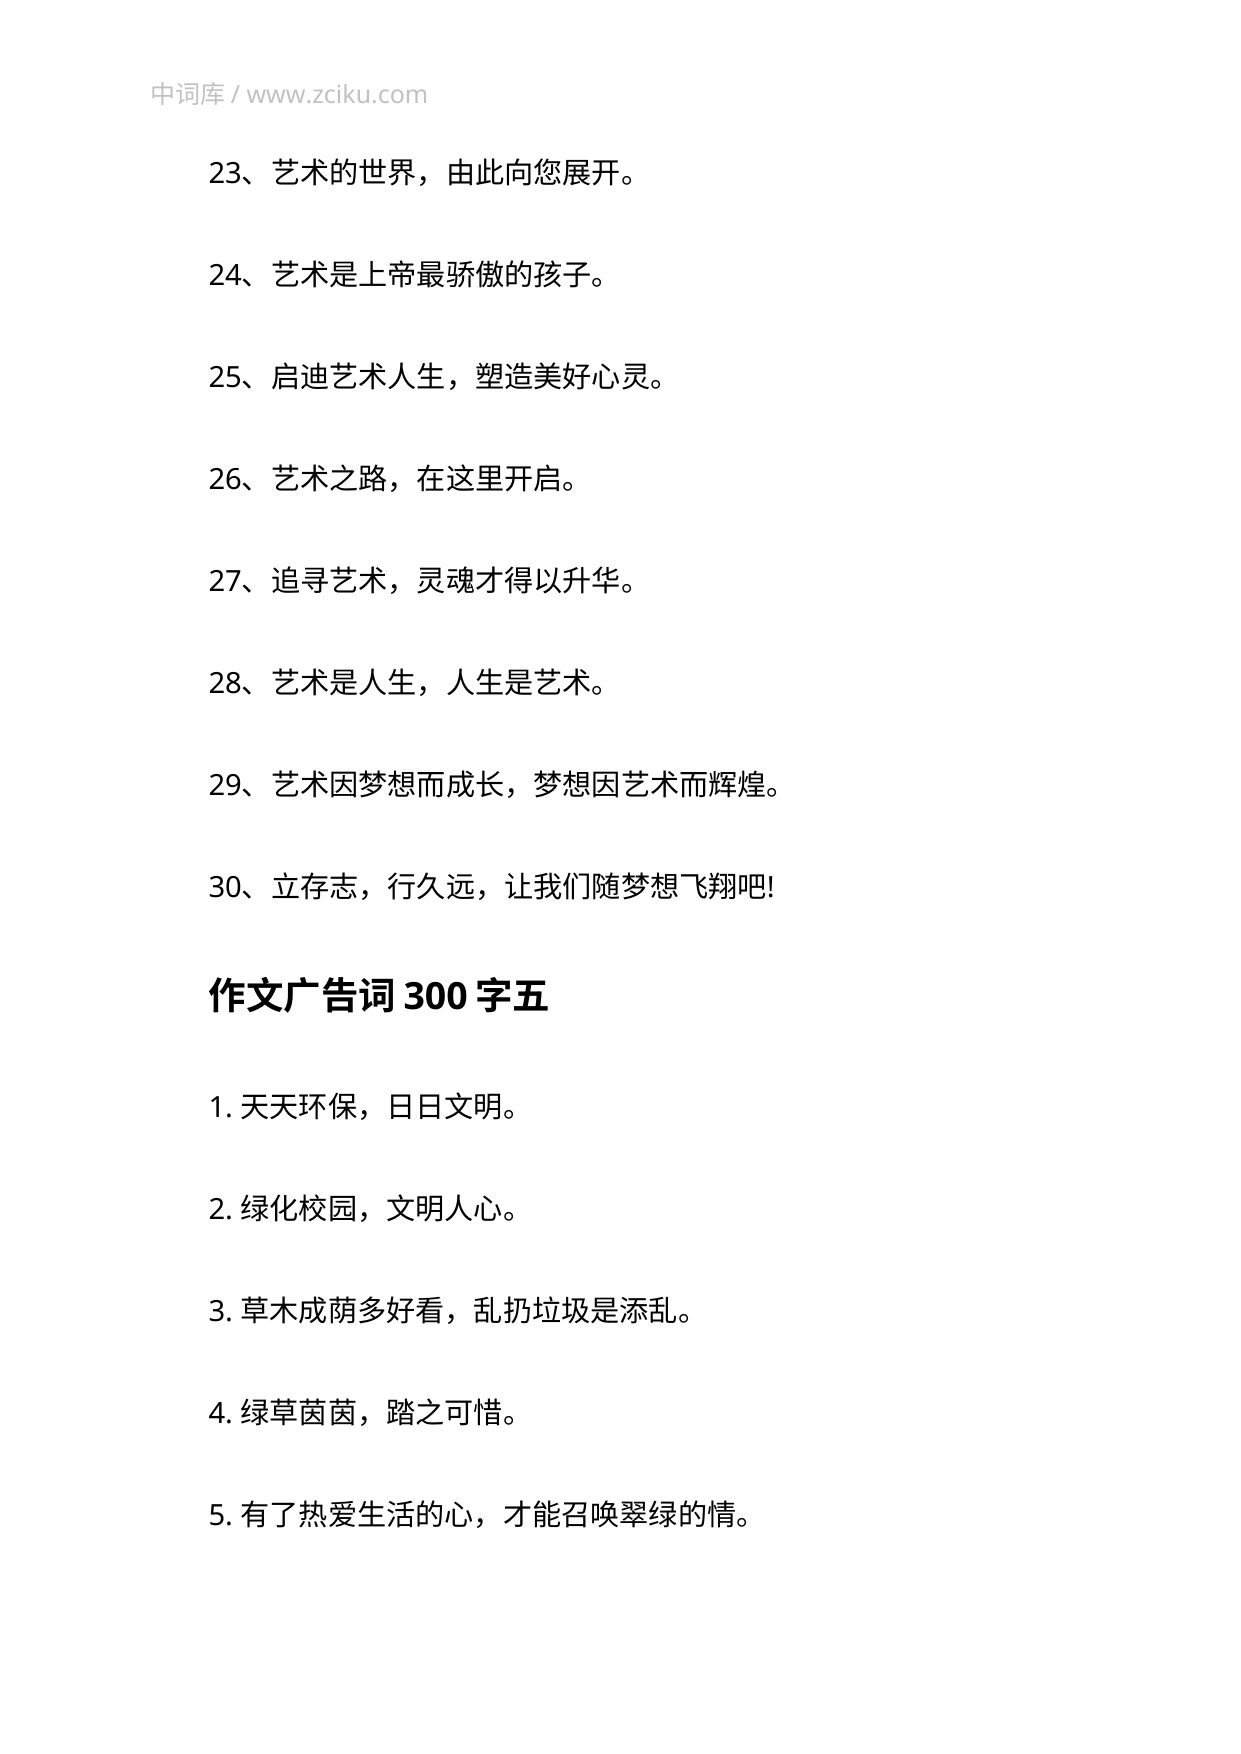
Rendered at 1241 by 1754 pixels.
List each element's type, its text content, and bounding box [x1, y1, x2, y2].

text 5. 有了热爱生活的心，才能召唤翠绿的情。 [150, 1491, 1090, 1534]
text 25、启迪艺术人生，塑造美好心灵。 [150, 354, 1090, 396]
text 3. 草木成荫多好看，乱扔垃圾是添乱。 [150, 1287, 1090, 1330]
text 4. 绿草茵茵，踏之可惜。 [150, 1389, 1090, 1432]
text 30、立存志，行久远，让我们随梦想飞翔吧! [150, 864, 1090, 906]
text 29、艺术因梦想而成长，梦想因艺术而辉煌。 [150, 762, 1090, 804]
text 28、艺术是人生，人生是艺术。 [150, 660, 1090, 702]
text 作文广告词300字五 [150, 966, 1090, 1020]
text 2. 绿化校园，文明人心。 [150, 1185, 1090, 1228]
text 27、追寻艺术，灵魂才得以升华。 [150, 558, 1090, 600]
text 1. 天天环保，日日文明。 [150, 1083, 1090, 1126]
text 24、艺术是上帝最骄傲的孩子。 [150, 252, 1090, 294]
text 26、艺术之路，在这里开启。 [150, 456, 1090, 498]
text 23、艺术的世界，由此向您展开。 [150, 150, 1090, 192]
